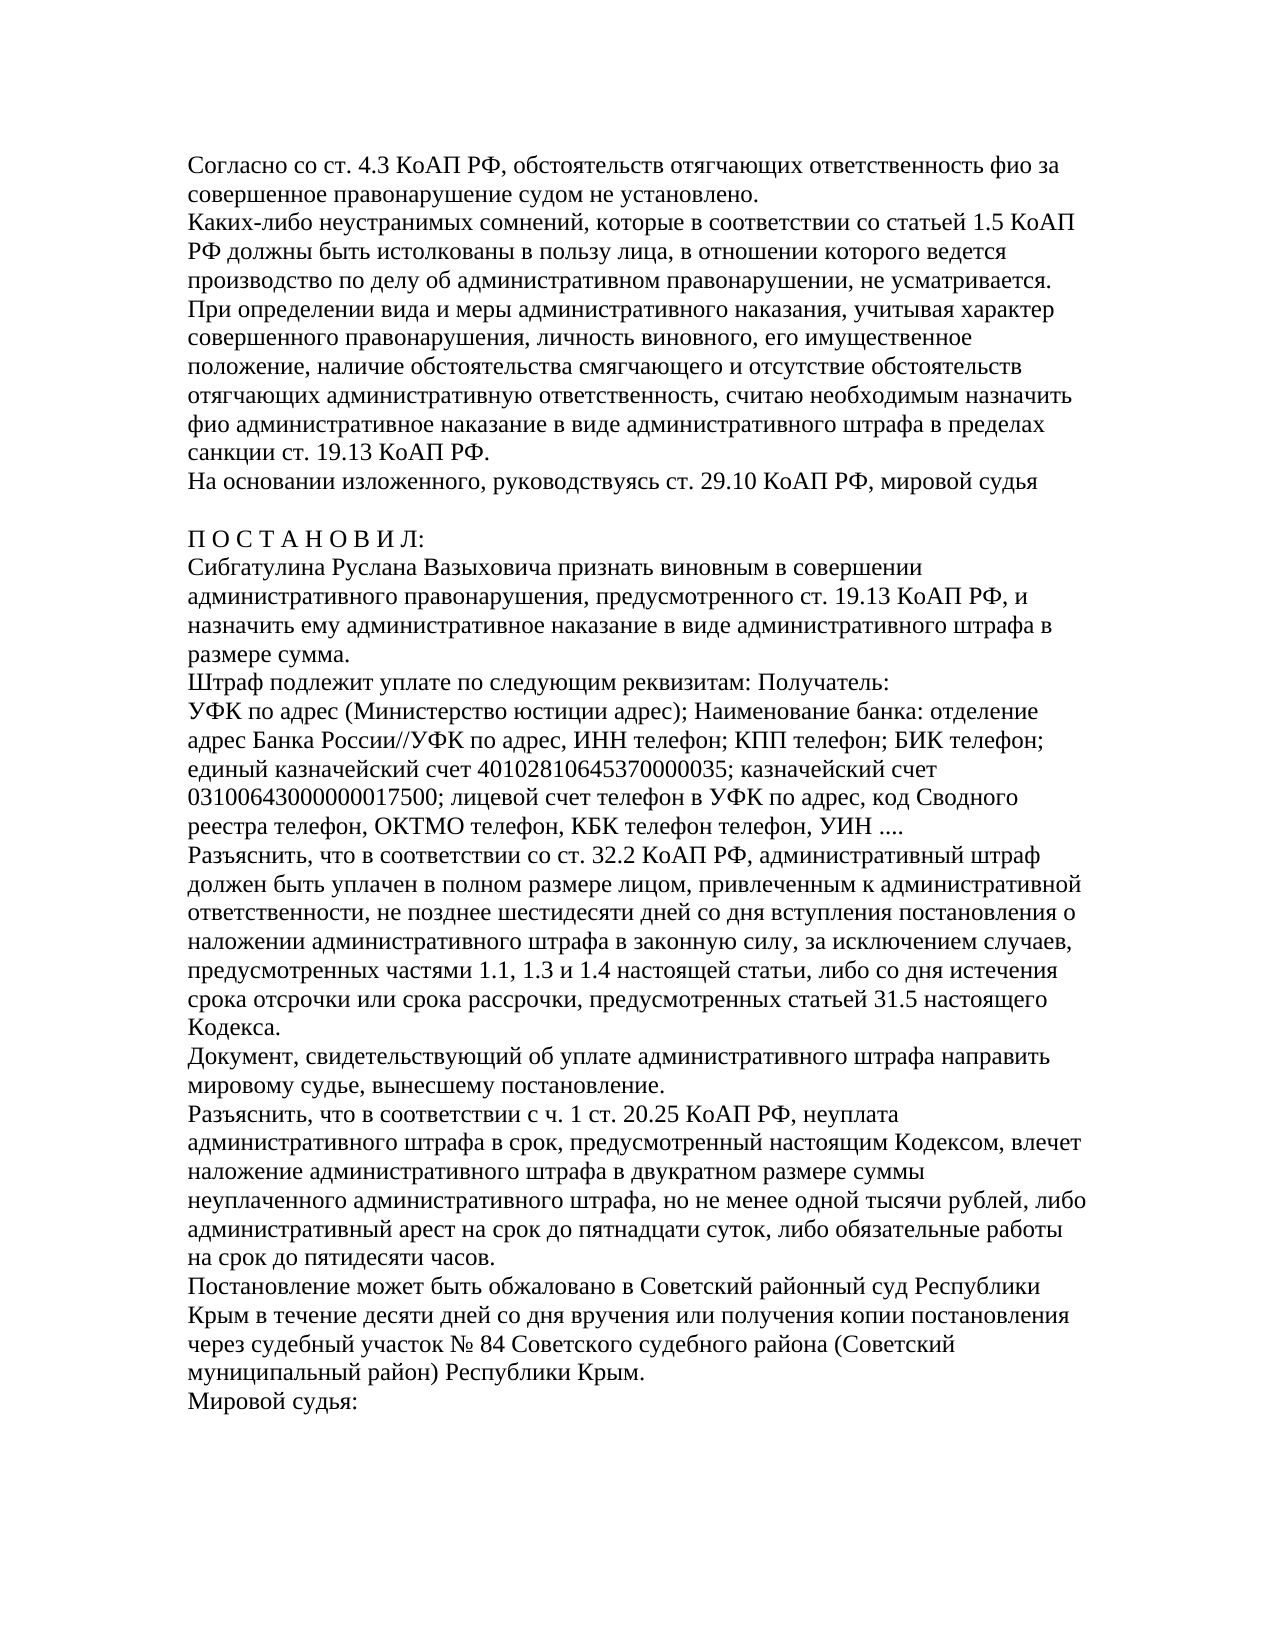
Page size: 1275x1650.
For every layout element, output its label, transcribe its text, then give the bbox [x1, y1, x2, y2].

text Каких-либо неустранимых сомнений, которые в соответствии со статьей 1.5 КоАП РФ должны быть истолкованы в пользу лица, в отношении которого ведется производство по делу об административном правонарушении, не усматривается. [187, 207, 1087, 294]
text Согласно со ст. 4.3 КоАП РФ, обстоятельств отягчающих ответственность фио за совершенное правонарушение судом не установлено. [187, 150, 1087, 207]
text Штраф подлежит уплате по следующим реквизитам: Получатель: УФК по адрес (Министерство юстиции адрес); Наименование банка: отделение адрес Банка России//УФК по адрес, ИНН телефон; КПП телефон; БИК телефон; единый казначейский счет 40102810645370000035; казначейский счет 03100643000000017500; лицевой счет телефон в УФК по адрес, код Сводного реестра телефон, ОКТМО телефон, КБК телефон телефон, УИН .... [187, 667, 1087, 840]
text Разъяснить, что в соответствии со ст. 32.2 КоАП РФ, административный штраф должен быть уплачен в полном размере лицом, привлеченным к административной ответственности, не позднее шестидесяти дней со дня вступления постановления о наложении административного штрафа в законную силу, за исключением случаев, предусмотренных частями 1.1, 1.3 и 1.4 настоящей статьи, либо со дня истечения срока отсрочки или срока рассрочки, предусмотренных статьей 31.5 настоящего Кодекса. [187, 840, 1087, 1041]
text П О С Т А Н О В И Л: [187, 524, 1087, 552]
text Разъяснить, что в соответствии с ч. 1 ст. 20.25 КоАП РФ, неуплата административного штрафа в срок, предусмотренный настоящим Кодексом, влечет наложение административного штрафа в двукратном размере суммы неуплаченного административного штрафа, но не менее одной тысячи рублей, либо административный арест на срок до пятнадцати суток, либо обязательные работы на срок до пятидесяти часов. [187, 1099, 1087, 1271]
text Мировой судья: [187, 1386, 1087, 1415]
text На основании изложенного, руководствуясь ст. 29.10 КоАП РФ, мировой судья [187, 466, 1087, 495]
text Сибгатулина Руслана Вазыховича признать виновным в совершении административного правонарушения, предусмотренного ст. 19.13 КоАП РФ, и назначить ему административное наказание в виде административного штрафа в размере сумма. [187, 552, 1087, 667]
text Постановление может быть обжаловано в Советский районный суд Республики Крым в течение десяти дней со дня вручения или получения копии постановления через судебный участок № 84 Советского судебного района (Советский муниципальный район) Республики Крым. [187, 1271, 1087, 1386]
text Документ, свидетельствующий об уплате административного штрафа направить мировому судье, вынесшему постановление. [187, 1041, 1087, 1099]
text При определении вида и меры административного наказания, учитывая характер совершенного правонарушения, личность виновного, его имущественное положение, наличие обстоятельства смягчающего и отсутствие обстоятельств отягчающих административную ответственность, считаю необходимым назначить фио административное наказание в виде административного штрафа в пределах санкции ст. 19.13 КоАП РФ. [187, 294, 1087, 466]
